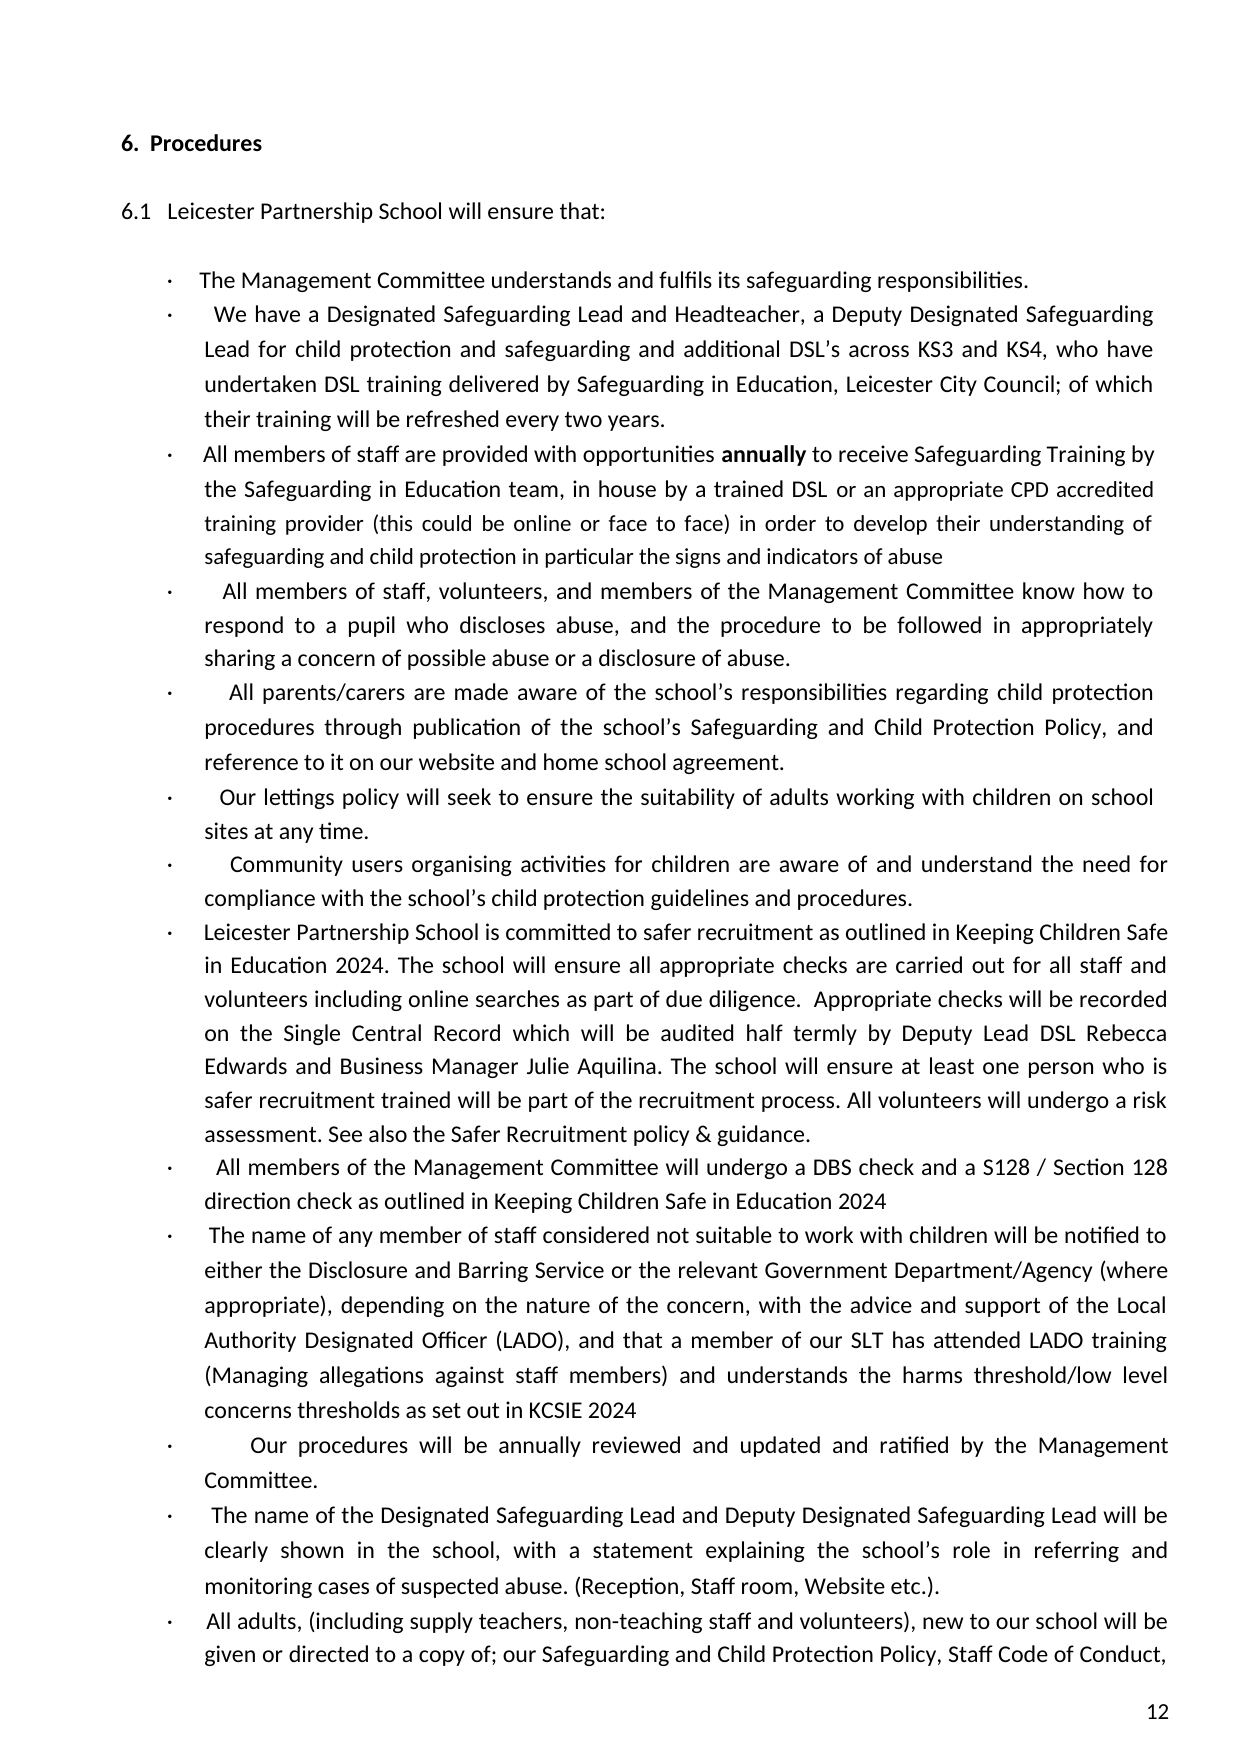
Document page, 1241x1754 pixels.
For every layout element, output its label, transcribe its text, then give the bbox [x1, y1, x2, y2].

text · Community users organising activities for children are aware of and understand the need for compliance with the school’s child protection guidelines and procedures. [167, 849, 1169, 912]
text · All members of the Management Committee will undergo a DBS check and a S128 / Section 128 direction check as outlined in Keeping Children Safe in Education 2024 [167, 1152, 1169, 1215]
text · All members of staff are provided with opportunities annually to receive Safeguarding Training by the Safeguarding in Education team, in house by a trained DSL or an appropriate CPD accredited training provider (this could be online or face to face) in order to develop their understanding of safeguarding and child protection in particular the signs and indicators of abuse [167, 439, 1155, 571]
text · The Management Committee understands and fulfils its safeguarding responsibilities. [167, 265, 1090, 294]
text · The name of the Designated Safeguarding Lead and Deputy Designated Safeguarding Lead will be clearly shown in the school, with a statement explaining the school’s role in referring and monitoring cases of suspected abuse. (Reception, Staff room, Website etc.). [167, 1501, 1169, 1600]
text · The name of any member of staff considered not suitable to work with children will be notified to either the Disclosure and Barring Service or the relevant Government Department/Agency (where appropriate), depending on the nature of the concern, with the advice and support of the Local Authority Designated Officer (LADO), and that a member of our SLT has attended LADO training (Managing allegations against staff members) and understands the harms threshold/low level concerns thresholds as set out in KCSIE 2024 [167, 1220, 1169, 1424]
text · All members of staff, volunteers, and members of the Management Committee know how to respond to a pupil who discloses abuse, and the procedure to be followed in appropriately sharing a concern of possible abuse or a disclosure of abuse. [167, 576, 1155, 673]
text · Our procedures will be annually reviewed and updated and ratified by the Management Committee. [167, 1430, 1169, 1495]
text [167, 1606, 1169, 1669]
text · We have a Designated Safeguarding Lead and Headteacher, a Deputy Designated Safeguarding Lead for child protection and safeguarding and additional DSL’s across KS3 and KS4, who have undertaken DSL training delivered by Safeguarding in Education, Leicester City Council; of which their training will be refreshed every two years. [167, 299, 1155, 433]
text · All parents/carers are made aware of the school’s responsibilities regarding child protection procedures through publication of the school’s Safeguarding and Child Protection Policy, and reference to it on our website and home school agreement. [167, 677, 1155, 776]
text · Our lettings policy will seek to ensure the suitability of adults working with children on school sites at any time. [167, 782, 1155, 845]
text · Leicester Partnership School is committed to safer recruitment as outlined in Keeping Children Safe in Education 2024. The school will ensure all appropriate checks are carried out for all staff and volunteers including online searches as part of due diligence. Appropriate checks will be recorded on the Single Central Record which will be audited half termly by Deputy Lead DSL Rebecca Edwards and Business Manager Julie Aquilina. The school will ensure at least one person who is safer recruitment trained will be part of the recruitment process. All volunteers will undergo a risk assessment. See also the Safer Recruitment policy & guidance. [167, 917, 1169, 1148]
text 6.1 Leicester Partnership School will ensure that: [92, 196, 1155, 226]
text 6. Procedures [121, 128, 1155, 157]
